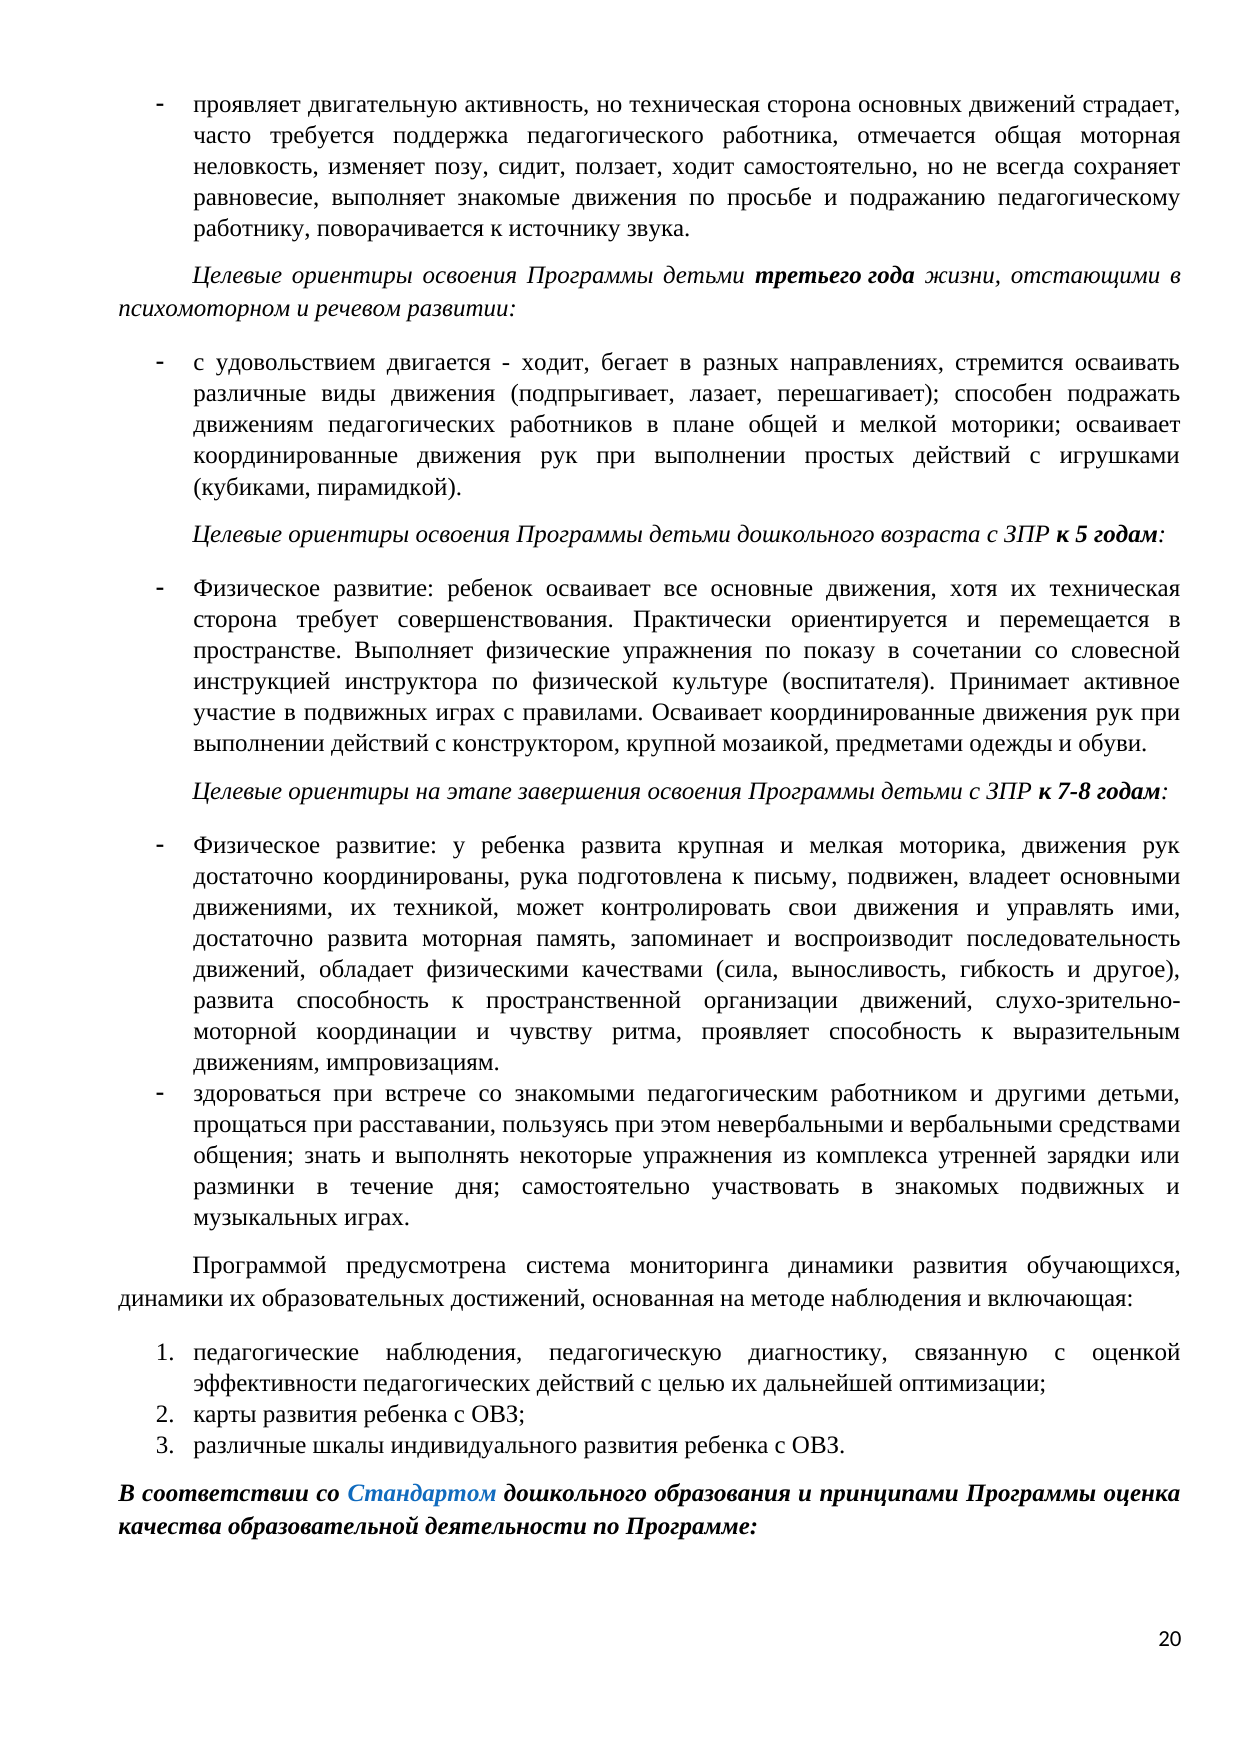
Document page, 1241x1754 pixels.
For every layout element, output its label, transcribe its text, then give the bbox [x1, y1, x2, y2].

list проявляет двигательную активность, но техническая сторона основных движений страдает, часто требуется поддержка педагогического работника, отмечается общая моторная неловкость, изменяет позу, сидит, ползает, ходит самостоятельно, но не всегда сохраняет равновесие, выполняет знакомые движения по просьбе и подражанию педагогическому работнику, поворачивается к источнику звука. [156, 89, 1181, 242]
list Физическое развитие: у ребенка развита крупная и мелкая моторика, движения рук достаточно координированы, рука подготовлена к письму, подвижен, владеет основными движениями, их техникой, может контролировать свои движения и управлять ими, достаточно развита моторная память, запоминает и воспроизводит последовательность движений, обладает физическими качествами (сила, выносливость, гибкость и другое), развита способность к пространственной организации движений, слухо-зрительно-моторной координации и чувству ритма, проявляет способность к выразительным движениям, импровизациям. [156, 830, 1181, 1076]
list педагогические наблюдения, педагогическую диагностику, связанную с оценкой эффективности педагогических действий с целью их дальнейшей оптимизации; [156, 1337, 1181, 1397]
list Физическое развитие: ребенок осваивает все основные движения, хотя их техническая сторона требует совершенствования. Практически ориентируется и перемещается в пространстве. Выполняет физические упражнения по показу в сочетании со словесной инструкцией инструктора по физической культуре (воспитателя). Принимает активное участие в подвижных играх с правилами. Осваивает координированные движения рук при выполнении действий с конструктором, крупной мозаикой, предметами одежды и обуви. [156, 573, 1181, 757]
text Целевые ориентиры освоения Программы детьми третьего года жизни, отстающими в психомоторном и речевом развитии: [118, 261, 1181, 322]
text Целевые ориентиры на этапе завершения освоения Программы детьми с ЗПР к 7-8 годам: [118, 776, 1181, 805]
list здороваться при встрече со знакомыми педагогическим работником и другими детьми, прощаться при расставании, пользуясь при этом невербальными и вербальными средствами общения; знать и выполнять некоторые упражнения из комплекса утренней зарядки или разминки в течение дня; самостоятельно участвовать в знакомых подвижных и музыкальных играх. [156, 1078, 1181, 1231]
list различные шкалы индивидуального развития ребенка с ОВЗ. [156, 1430, 1181, 1459]
text В соответствии со Стандартом дошкольного образования и принципами Программы оценка качества образовательной деятельности по Программе: [118, 1478, 1181, 1539]
list с удовольствием двигается - ходит, бегает в разных направлениях, стремится осваивать различные виды движения (подпрыгивает, лазает, перешагивает); способен подражать движениям педагогических работников в плане общей и мелкой моторики; осваивает координированные движения рук при выполнении простых действий с игрушками (кубиками, пирамидкой). [156, 347, 1181, 500]
text Программой предусмотрена система мониторинга динамики развития обучающихся, динамики их образовательных достижений, основанная на методе наблюдения и включающая: [118, 1250, 1181, 1312]
text Целевые ориентиры освоения Программы детьми дошкольного возраста с ЗПР к 5 годам: [118, 519, 1181, 548]
list карты развития ребенка с ОВЗ; [156, 1399, 1181, 1428]
